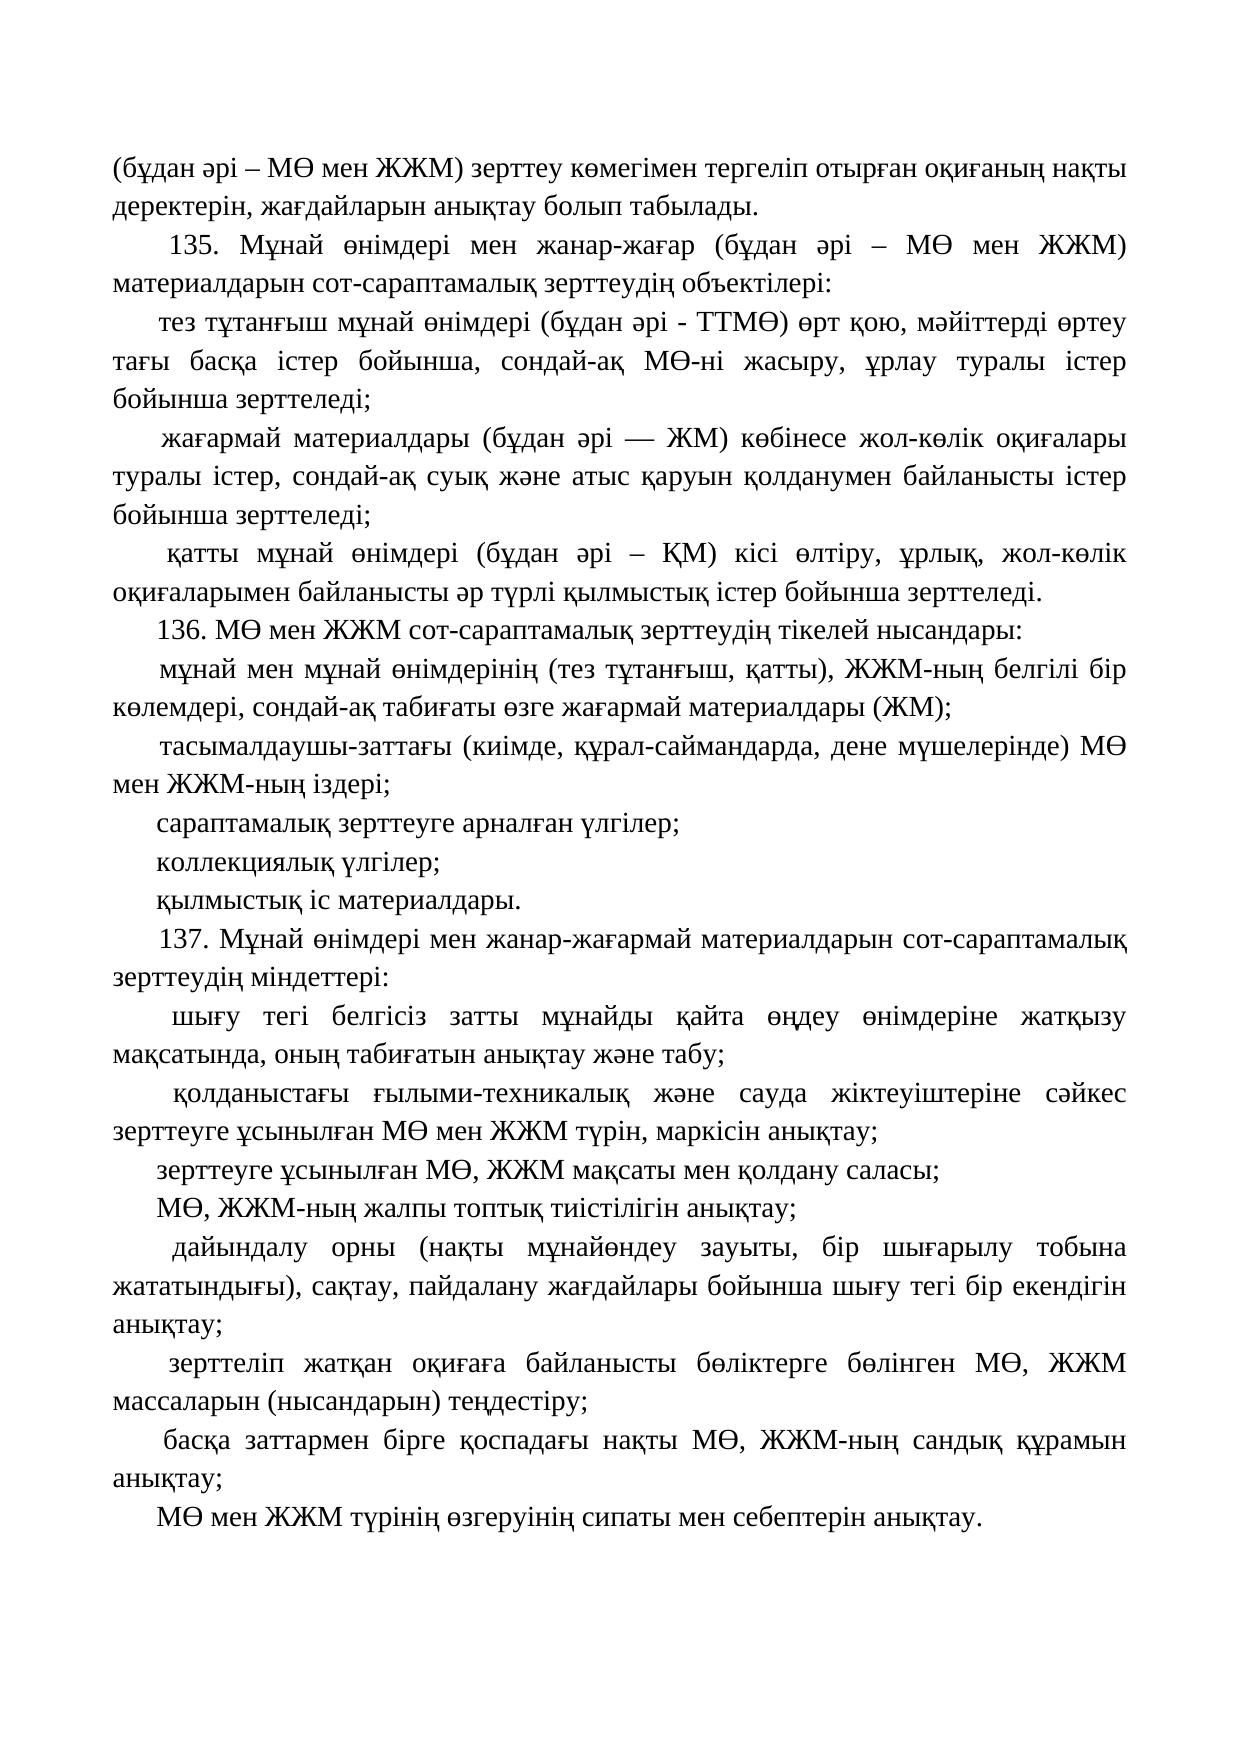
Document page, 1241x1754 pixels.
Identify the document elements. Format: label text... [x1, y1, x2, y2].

text 136. МӨ мен ЖЖМ сот-сараптамалық зерттеудің тікелей нысандары: [112, 612, 1128, 646]
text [112, 150, 1128, 222]
text дайындалу орны (нақты мұнайөндеу зауыты, бір шығарылу тобына жататындығы), сақтау, пайдалану жағдайлары бойынша шығу тегі бір екендігін анықтау; [112, 1229, 1128, 1340]
text қолданыстағы ғылыми-техникалық және сауда жіктеуіштеріне сәйкес зерттеуге ұсынылған МӨ мен ЖЖМ түрін, маркісін анықтау; [112, 1075, 1128, 1147]
text тасымалдаушы-заттағы (киімде, құрал-саймандарда, дене мүшелерінде) МӨ мен ЖЖМ-ның іздері; [112, 728, 1128, 800]
text коллекциялық үлгілер; [112, 844, 1128, 877]
text сараптамалық зерттеуге арналған үлгілер; [112, 805, 1128, 839]
text қылмыстық іс материалдары. [112, 882, 1128, 916]
text жағармай материалдары (бұдан әрі — ЖМ) көбінесе жол-көлік оқиғалары туралы істер, сондай-ақ суық және атыс қаруын қолданумен байланысты істер бойынша зерттеледі; [112, 420, 1128, 530]
text шығу тегі белгісіз затты мұнайды қайта өңдеу өнімдеріне жатқызу мақсатында, оның табиғатын анықтау және табу; [112, 998, 1128, 1070]
text қатты мұнай өнімдері (бұдан әрі – ҚМ) кісі өлтіру, ұрлық, жол-көлік оқиғаларымен байланысты әр түрлі қылмыстық істер бойынша зерттеледі. [112, 535, 1128, 607]
text 137. Мұнай өнімдері мен жанар-жағармай материалдарын сот-сараптамалық зерттеудің міндеттері: [112, 921, 1128, 993]
text зерттеуге ұсынылған МӨ, ЖЖМ мақсаты мен қолдану саласы; [112, 1152, 1128, 1186]
text зерттеліп жатқан оқиғаға байланысты бөліктерге бөлінген МӨ, ЖЖМ массаларын (нысандарын) теңдестіру; [112, 1345, 1128, 1417]
text мұнай мен мұнай өнімдерінің (тез тұтанғыш, қатты), ЖЖМ-ның белгілі бір көлемдері, сондай-ақ табиғаты өзге жағармай материалдары (ЖМ); [112, 651, 1128, 723]
text МӨ, ЖЖМ-ның жалпы топтық тиістілігін анықтау; [112, 1191, 1128, 1224]
text МӨ мен ЖЖМ түрінің өзгеруінің сипаты мен себептерін анықтау. [112, 1499, 1128, 1532]
text тез тұтанғыш мұнай өнімдері (бұдан әрі - ТТМӨ) өрт қою, мәйіттерді өртеу тағы басқа істер бойынша, сондай-ақ МӨ-ні жасыру, ұрлау туралы істер бойынша зерттеледі; [112, 304, 1128, 415]
text 135. Мұнай өнімдері мен жанар-жағар (бұдан әрі – МӨ мен ЖЖМ) материалдарын сот-сараптамалық зерттеудің объектілері: [112, 227, 1128, 299]
text басқа заттармен бірге қоспадағы нақты МӨ, ЖЖМ-ның сандық құрамын анықтау; [112, 1422, 1128, 1494]
